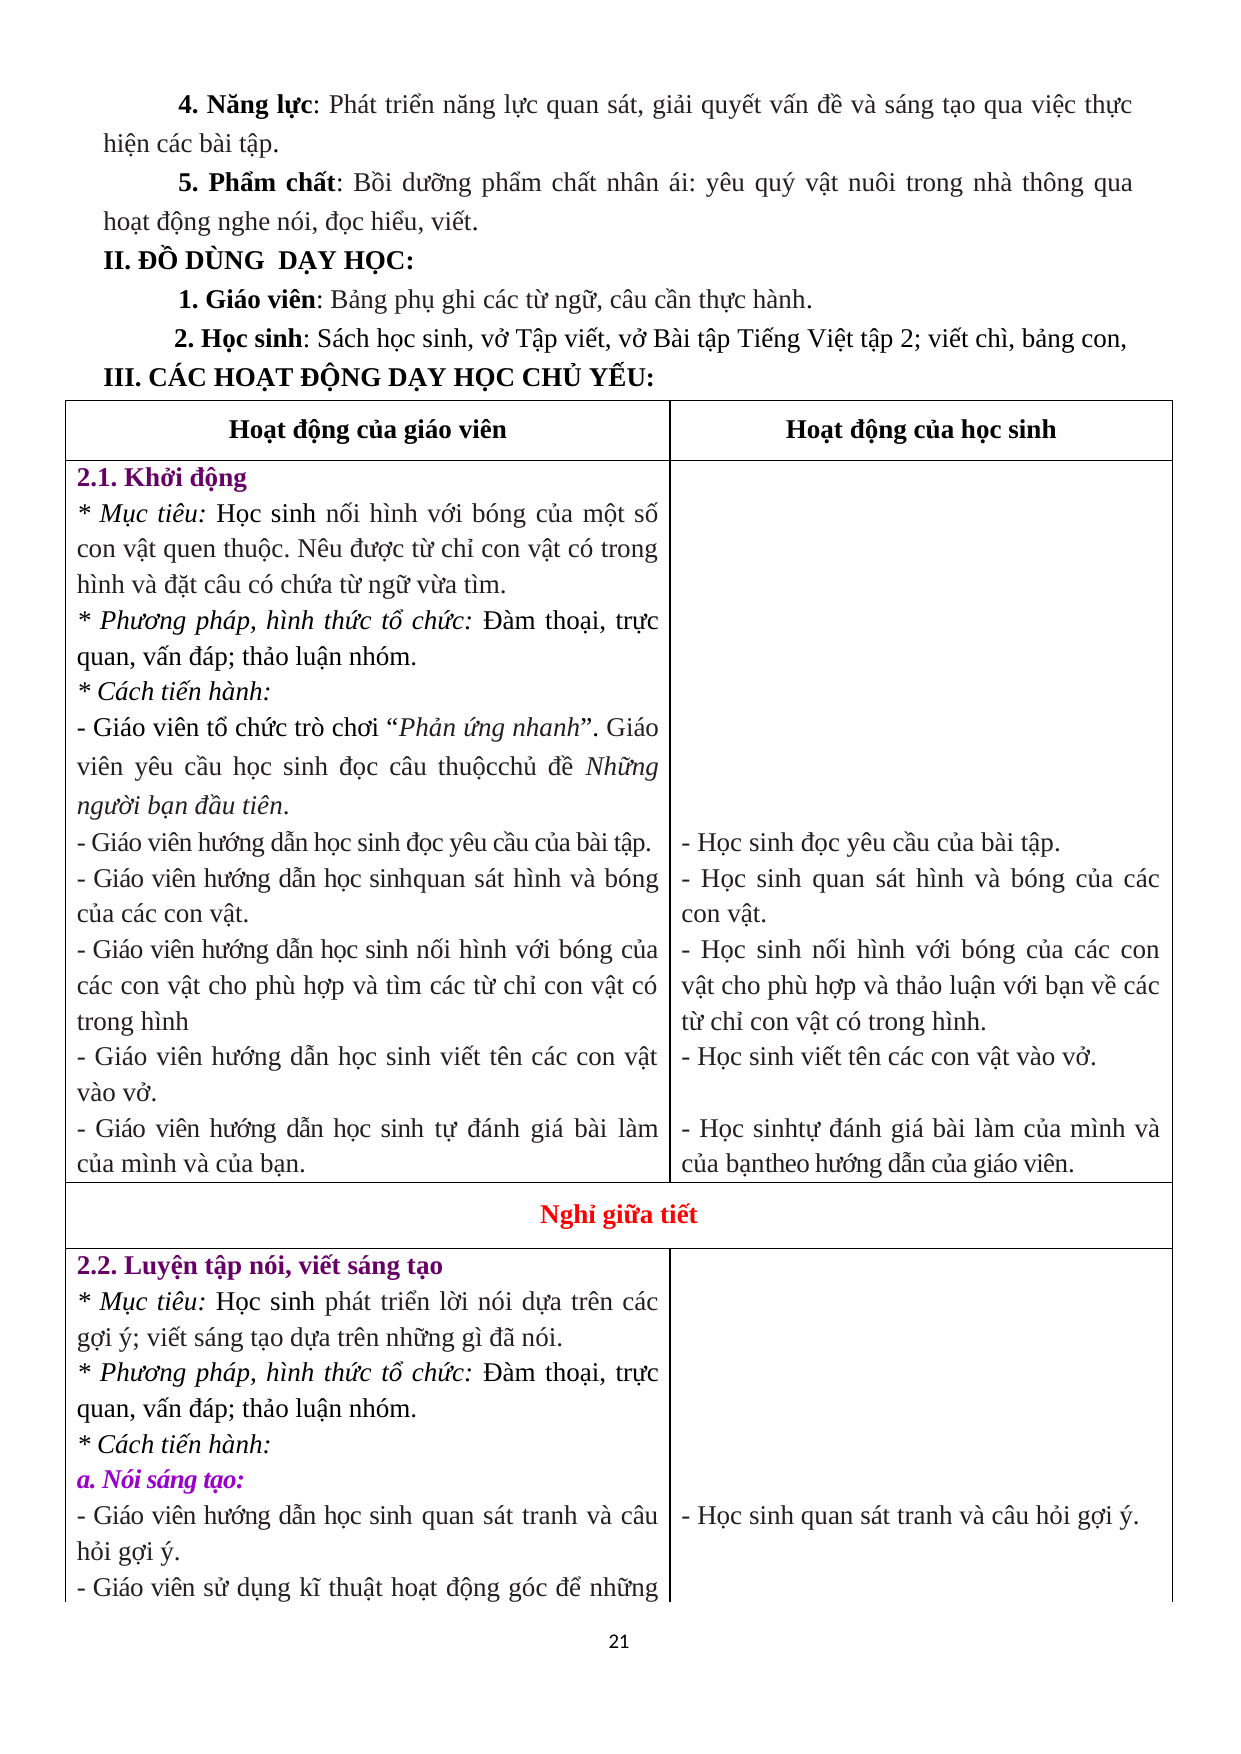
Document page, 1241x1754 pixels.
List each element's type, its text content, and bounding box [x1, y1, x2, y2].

table_header Hoạt động của học sinh [671, 401, 1172, 460]
text 2. Học sinh: Sách học sinh, vở Tập viết, vở Bài tập Tiếng Việt tập 2; viết chì, bảng con, [103, 322, 1134, 353]
table_cell 2.1. Khởi động * Mục tiêu: Học sinh nối hình với bóng của một số con vật quen thuộc. Nêu được từ chỉ con vật có trong hình và đặt câu có chứa từ ngữ vừa tìm. * Phương pháp, hình thức tổ chức: Đàm thoại, trực quan, vấn đáp; thảo luận nhóm. * Cách tiến hành: - Giáo viên tổ chức trò chơi “Phản ứng nhanh”. Giáo viên yêu cầu học sinh đọc câu thuộcchủ đề Những người bạn đầu tiên. [66, 461, 669, 826]
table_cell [671, 1464, 1172, 1602]
table_cell 2.2. Luyện tập nói, viết sáng tạo * Mục tiêu: Học sinh phát triển lời nói dựa trên các gợi ý; viết sáng tạo dựa trên những gì đã nói. * Phương pháp, hình thức tổ chức: Đàm thoại, trực quan, vấn đáp; thảo luận nhóm. * Cách tiến hành: [66, 1249, 669, 1463]
text 5. Phẩm chất: Bồi dưỡng phẩm chất nhân ái: yêu quý vật nuôi trong nhà thông qua hoạt động nghe nói, đọc hiểu, viết. [103, 166, 1134, 236]
table_cell [671, 1249, 1172, 1463]
table_cell - Giáo viên hướng dẫn học sinh đọc yêu cầu của bài tập. - Giáo viên hướng dẫn học sinhquan sát hình và bóng của các con vật. - Giáo viên hướng dẫn học sinh nối hình với bóng của các con vật cho phù hợp và tìm các từ chỉ con vật có trong hình - Giáo viên hướng dẫn học sinh viết tên các con vật vào vở. - Giáo viên hướng dẫn học sinh tự đánh giá bài làm của mình và của bạn. [66, 826, 669, 1182]
text 1. Giáo viên: Bảng phụ ghi các từ ngữ, câu cần thực hành. [103, 283, 1134, 314]
table_header Hoạt động của giáo viên [66, 401, 669, 460]
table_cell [66, 1464, 669, 1602]
text 4. Năng lực: Phát triển năng lực quan sát, giải quyết vấn đề và sáng tạo qua việc thực hiện các bài tập. [103, 89, 1134, 159]
table_cell [671, 461, 1172, 826]
text III. CÁC HOẠT ĐỘNG DẠY HỌC CHỦ YẾU: [103, 361, 1134, 392]
text II. ĐỒ DÙNG DẠY HỌC: [103, 244, 1134, 275]
table_cell Nghỉ giữa tiết [66, 1183, 1172, 1248]
table_cell - Học sinh đọc yêu cầu của bài tập. - Học sinh quan sát hình và bóng của các con vật. - Học sinh nối hình với bóng của các con vật cho phù hợp và thảo luận với bạn về các từ chỉ con vật có trong hình. - Học sinh viết tên các con vật vào vở. - Học sinhtự đánh giá bài làm của mình và của bạntheo hướng dẫn của giáo viên. [671, 826, 1172, 1182]
